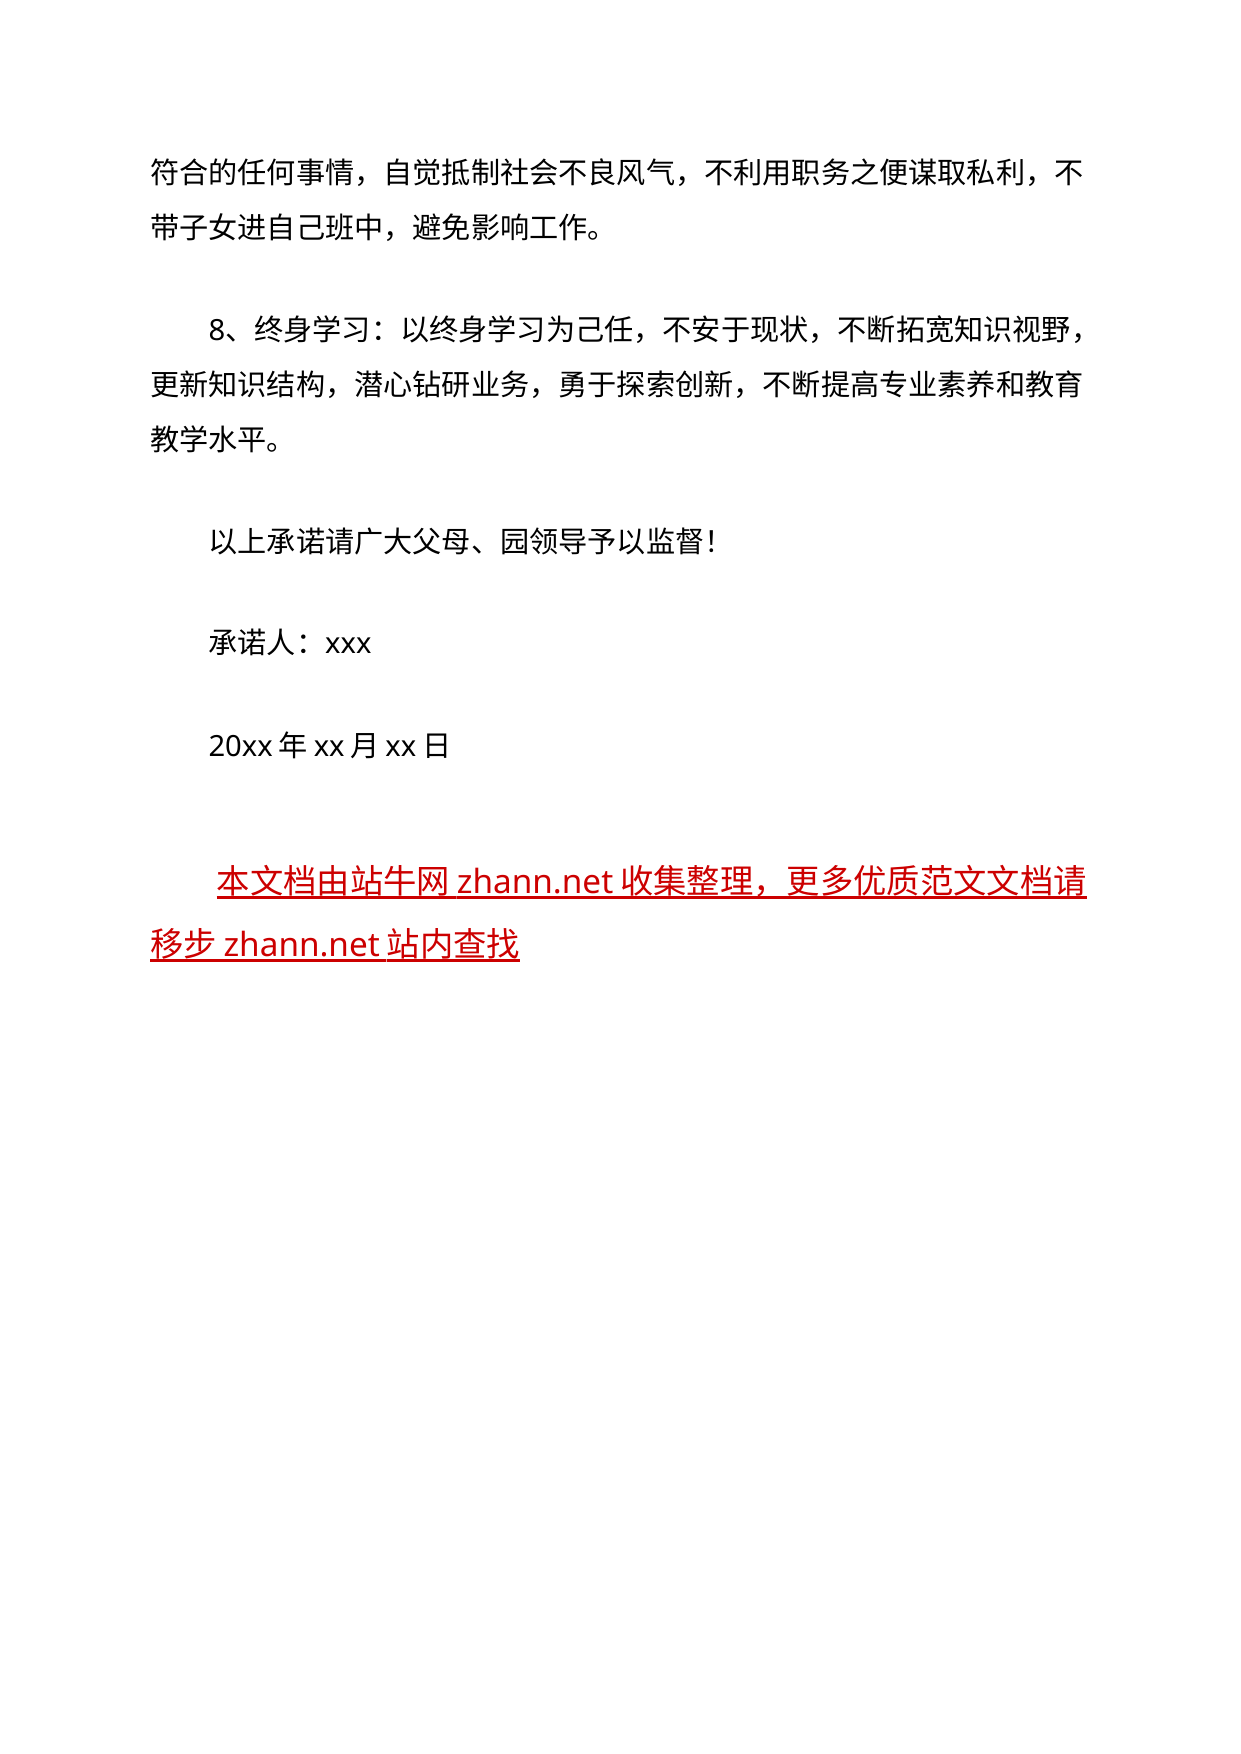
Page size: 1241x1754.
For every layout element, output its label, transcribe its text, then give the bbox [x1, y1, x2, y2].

text 本文档由站牛网zhann.net收集整理，更多优质范文文档请移步zhann.net站内查找 [150, 855, 1090, 967]
text 承诺人：xxx [150, 620, 1090, 662]
text 以上承诺请广大父母、园领导予以监督！ [150, 518, 1090, 561]
text 8、终身学习：以终身学习为己任，不安于现状，不断拓宽知识视野，更新知识结构，潜心钻研业务，勇于探索创新，不断提高专业素养和教育教学水平。 [150, 307, 1090, 459]
text 20xx年xx月xx日 [150, 722, 1090, 764]
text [150, 150, 1090, 247]
